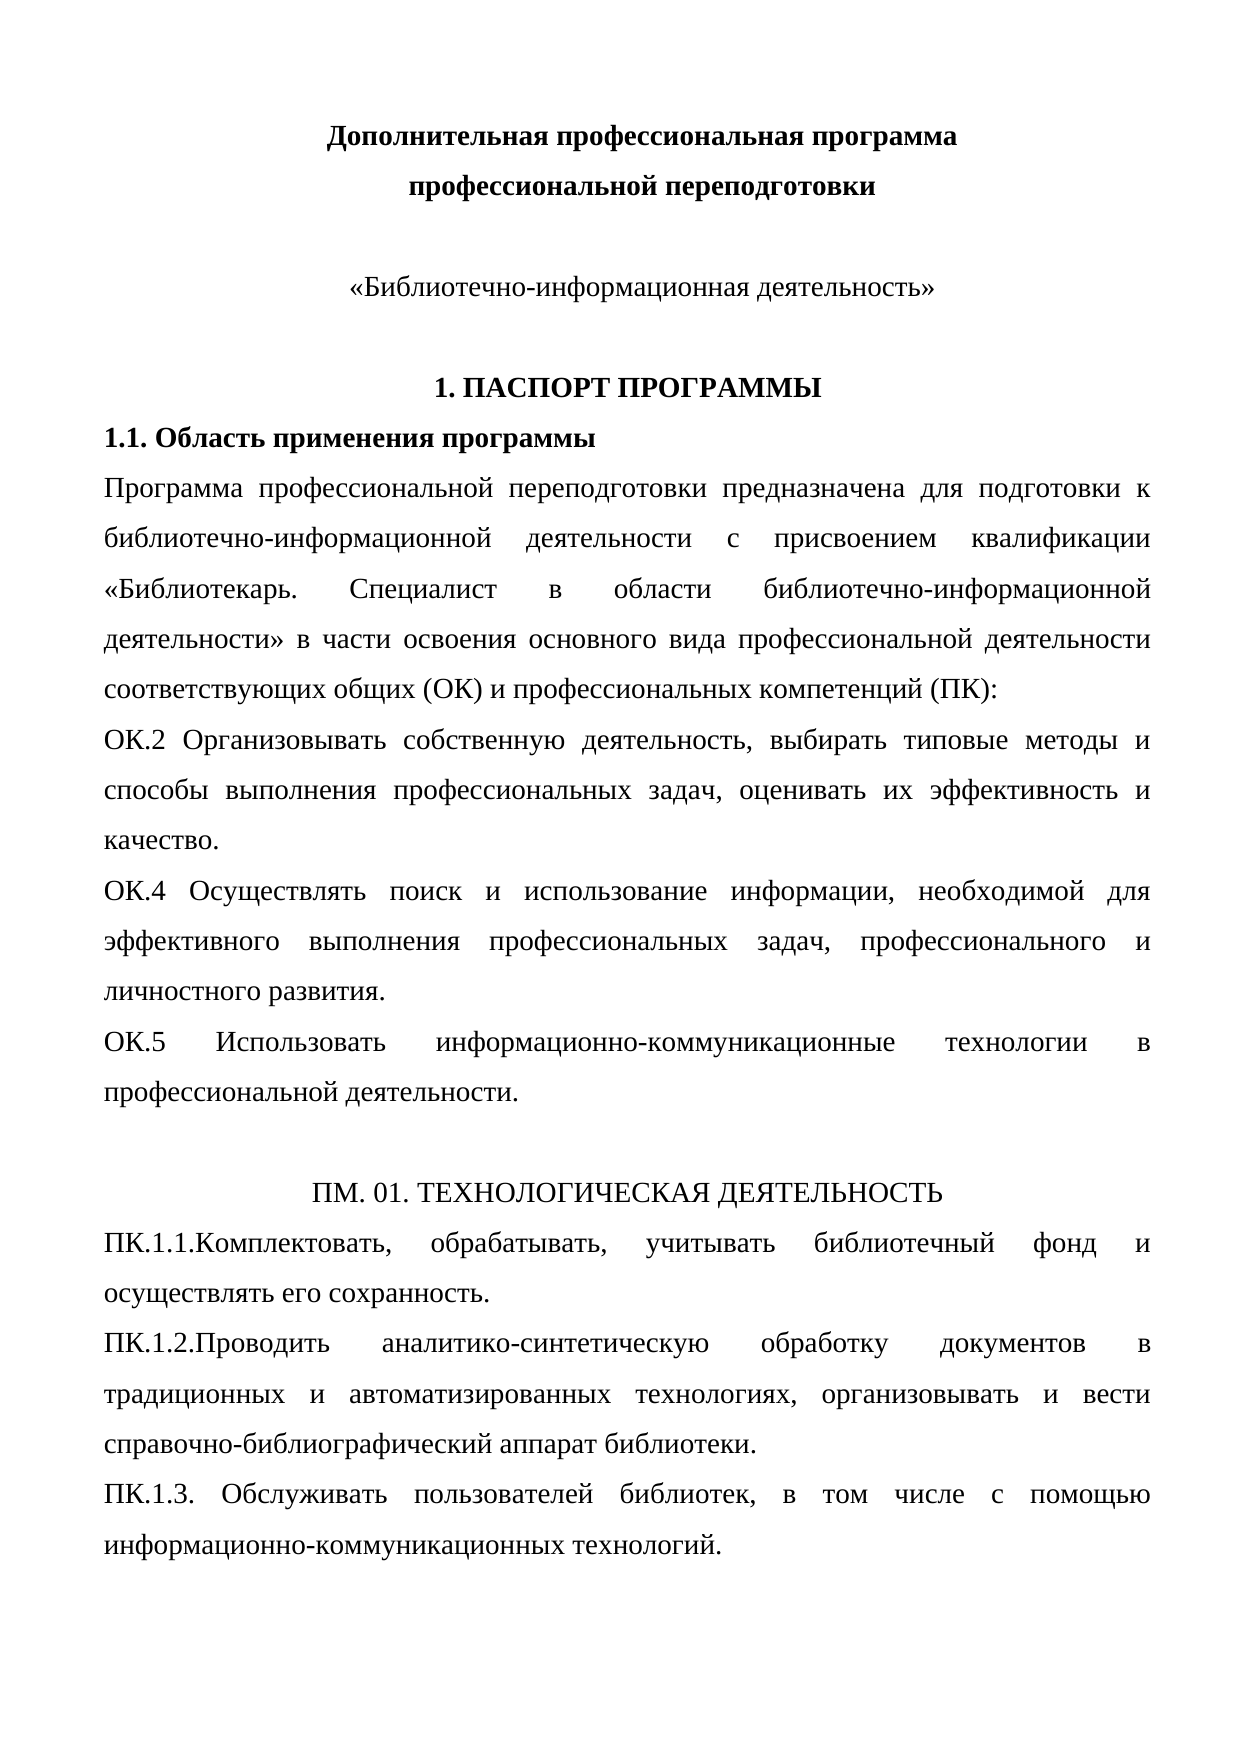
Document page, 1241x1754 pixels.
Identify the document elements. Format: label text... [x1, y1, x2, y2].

text Дополнительная профессиональная программа [103, 118, 1122, 152]
text ОК.4 Осуществлять поиск и использование информации, необходимой для эффективного выполнения профессиональных задач, профессионального и личностного развития. [103, 873, 1152, 1007]
text 1.1. Область применения программы [103, 420, 1152, 453]
text ОК.2 Организовывать собственную деятельность, выбирать типовые методы и способы выполнения профессиональных задач, оценивать их эффективность и качество. [103, 722, 1152, 856]
text Программа профессиональной переподготовки предназначена для подготовки к библиотечно-информационной деятельности с присвоением квалификации «Библиотекарь. Специалист в области библиотечно-информационной деятельности» в части освоения основного вида профессиональной деятельности соответствующих общих (ОК) и профессиональных компетенций (ПК): [103, 470, 1152, 705]
text ОК.5 Использовать информационно-коммуникационные технологии в профессиональной деятельности. [103, 1024, 1152, 1108]
text ПК.1.3. Обслуживать пользователей библиотек, в том числе с помощью информационно-коммуникационных технологий. [103, 1477, 1152, 1560]
text профессиональной переподготовки [103, 168, 1122, 202]
text ПК.1.1.Комплектовать, обрабатывать, учитывать библиотечный фонд и осуществлять его сохранность. [103, 1225, 1152, 1309]
text «Библиотечно-информационная деятельность» [103, 269, 1152, 303]
text 1. паспорт программы [103, 370, 1152, 403]
text ПМ. 01. Технологическая деятельность [103, 1175, 1152, 1208]
text ПК.1.2.Проводить аналитико-синтетическую обработку документов в традиционных и автоматизированных технологиях, организовывать и вести справочно-библиографический аппарат библиотеки. [103, 1326, 1152, 1460]
